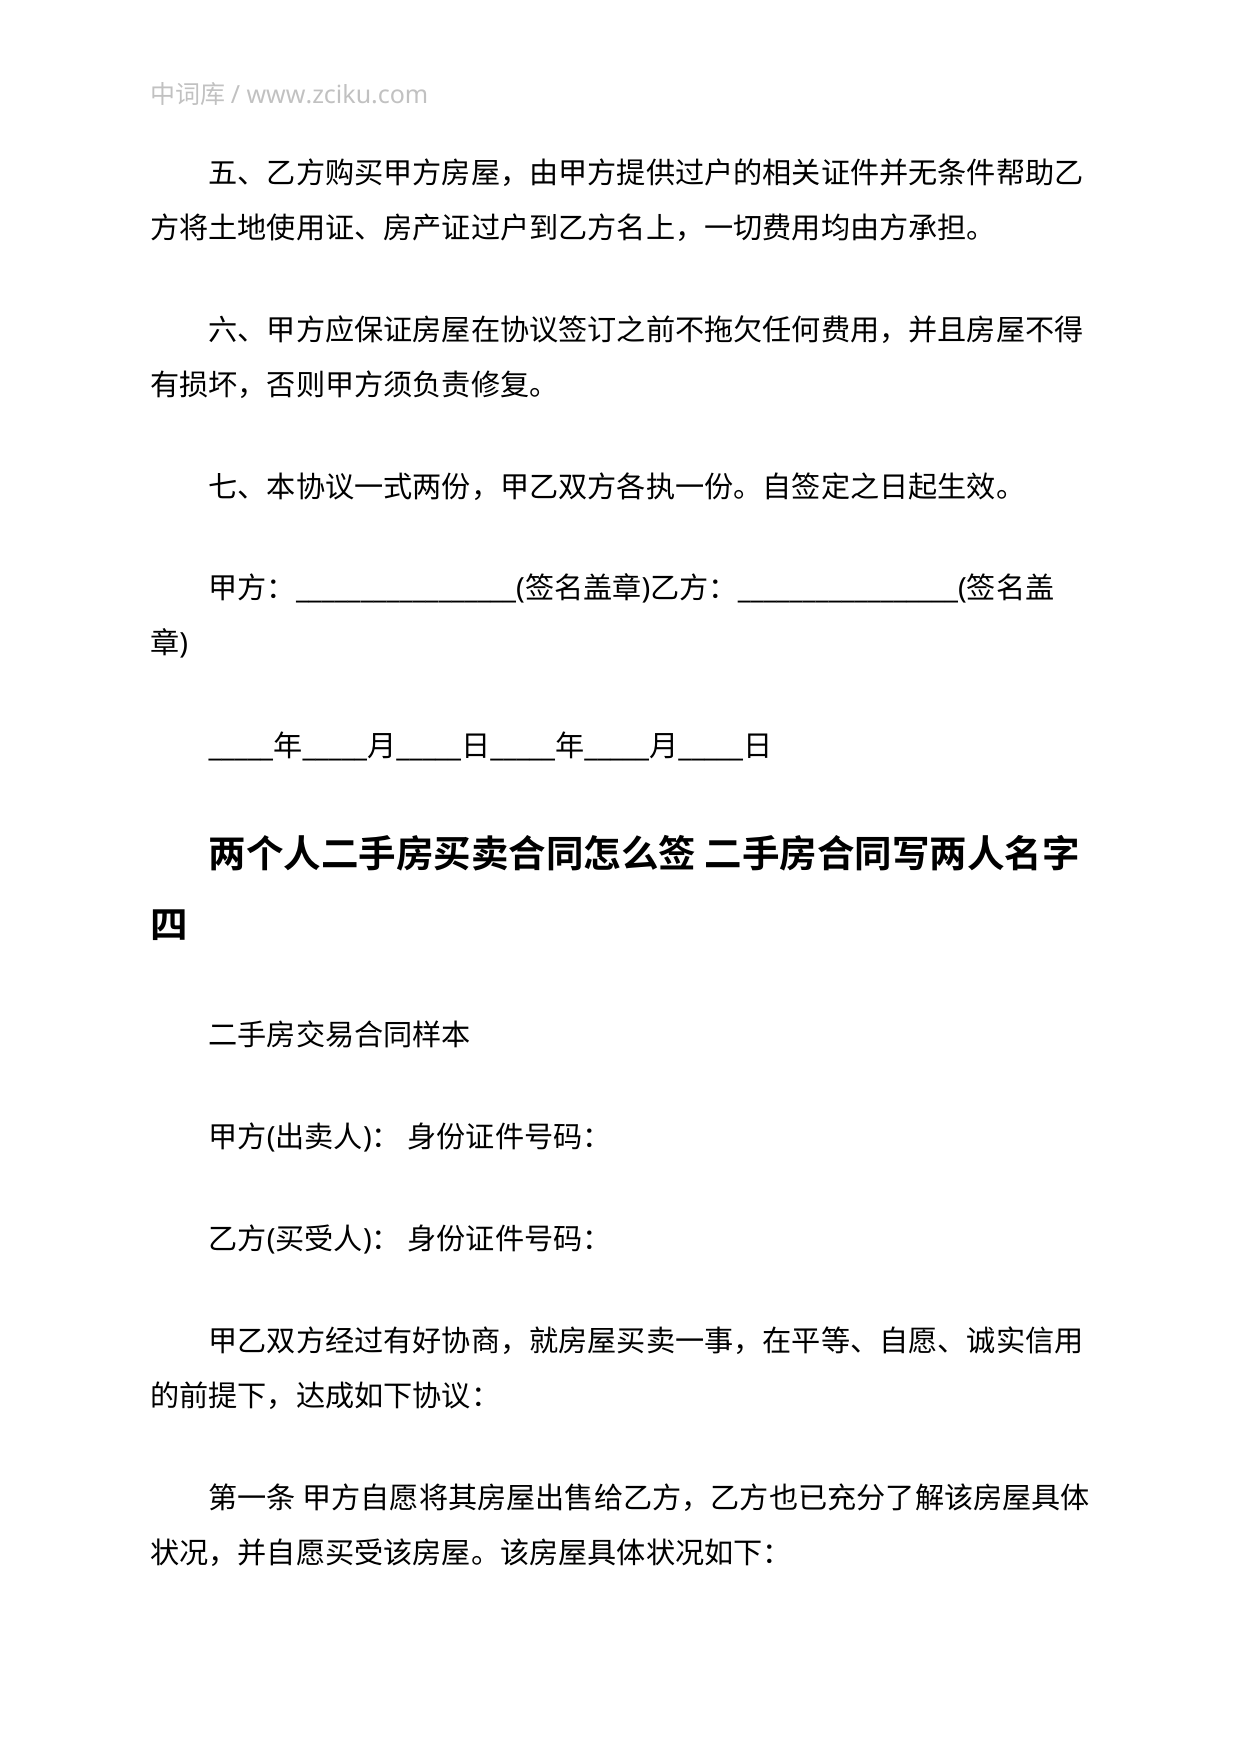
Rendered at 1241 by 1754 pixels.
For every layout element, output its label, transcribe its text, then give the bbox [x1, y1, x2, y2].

text 甲乙双方经过有好协商，就房屋买卖一事，在平等、自愿、诚实信用的前提下，达成如下协议： [150, 1318, 1090, 1415]
text 甲方(出卖人)： 身份证件号码： [150, 1114, 1090, 1156]
text 五、乙方购买甲方房屋，由甲方提供过户的相关证件并无条件帮助乙方将土地使用证、房产证过户到乙方名上，一切费用均由方承担。 [150, 150, 1090, 247]
text 甲方：_________________(签名盖章)乙方：_________________(签名盖章) [150, 565, 1090, 662]
text 六、甲方应保证房屋在协议签订之前不拖欠任何费用，并且房屋不得有损坏，否则甲方须负责修复。 [150, 307, 1090, 404]
text 第一条 甲方自愿将其房屋出售给乙方，乙方也已充分了解该房屋具体状况，并自愿买受该房屋。该房屋具体状况如下： [150, 1474, 1090, 1572]
text 两个人二手房买卖合同怎么签 二手房合同写两人名字四 [150, 824, 1090, 949]
text 乙方(买受人)： 身份证件号码： [150, 1216, 1090, 1258]
text 二手房交易合同样本 [150, 1012, 1090, 1054]
text _____年_____月_____日_____年_____月_____日 [150, 722, 1090, 764]
text 七、本协议一式两份，甲乙双方各执一份。自签定之日起生效。 [150, 463, 1090, 506]
